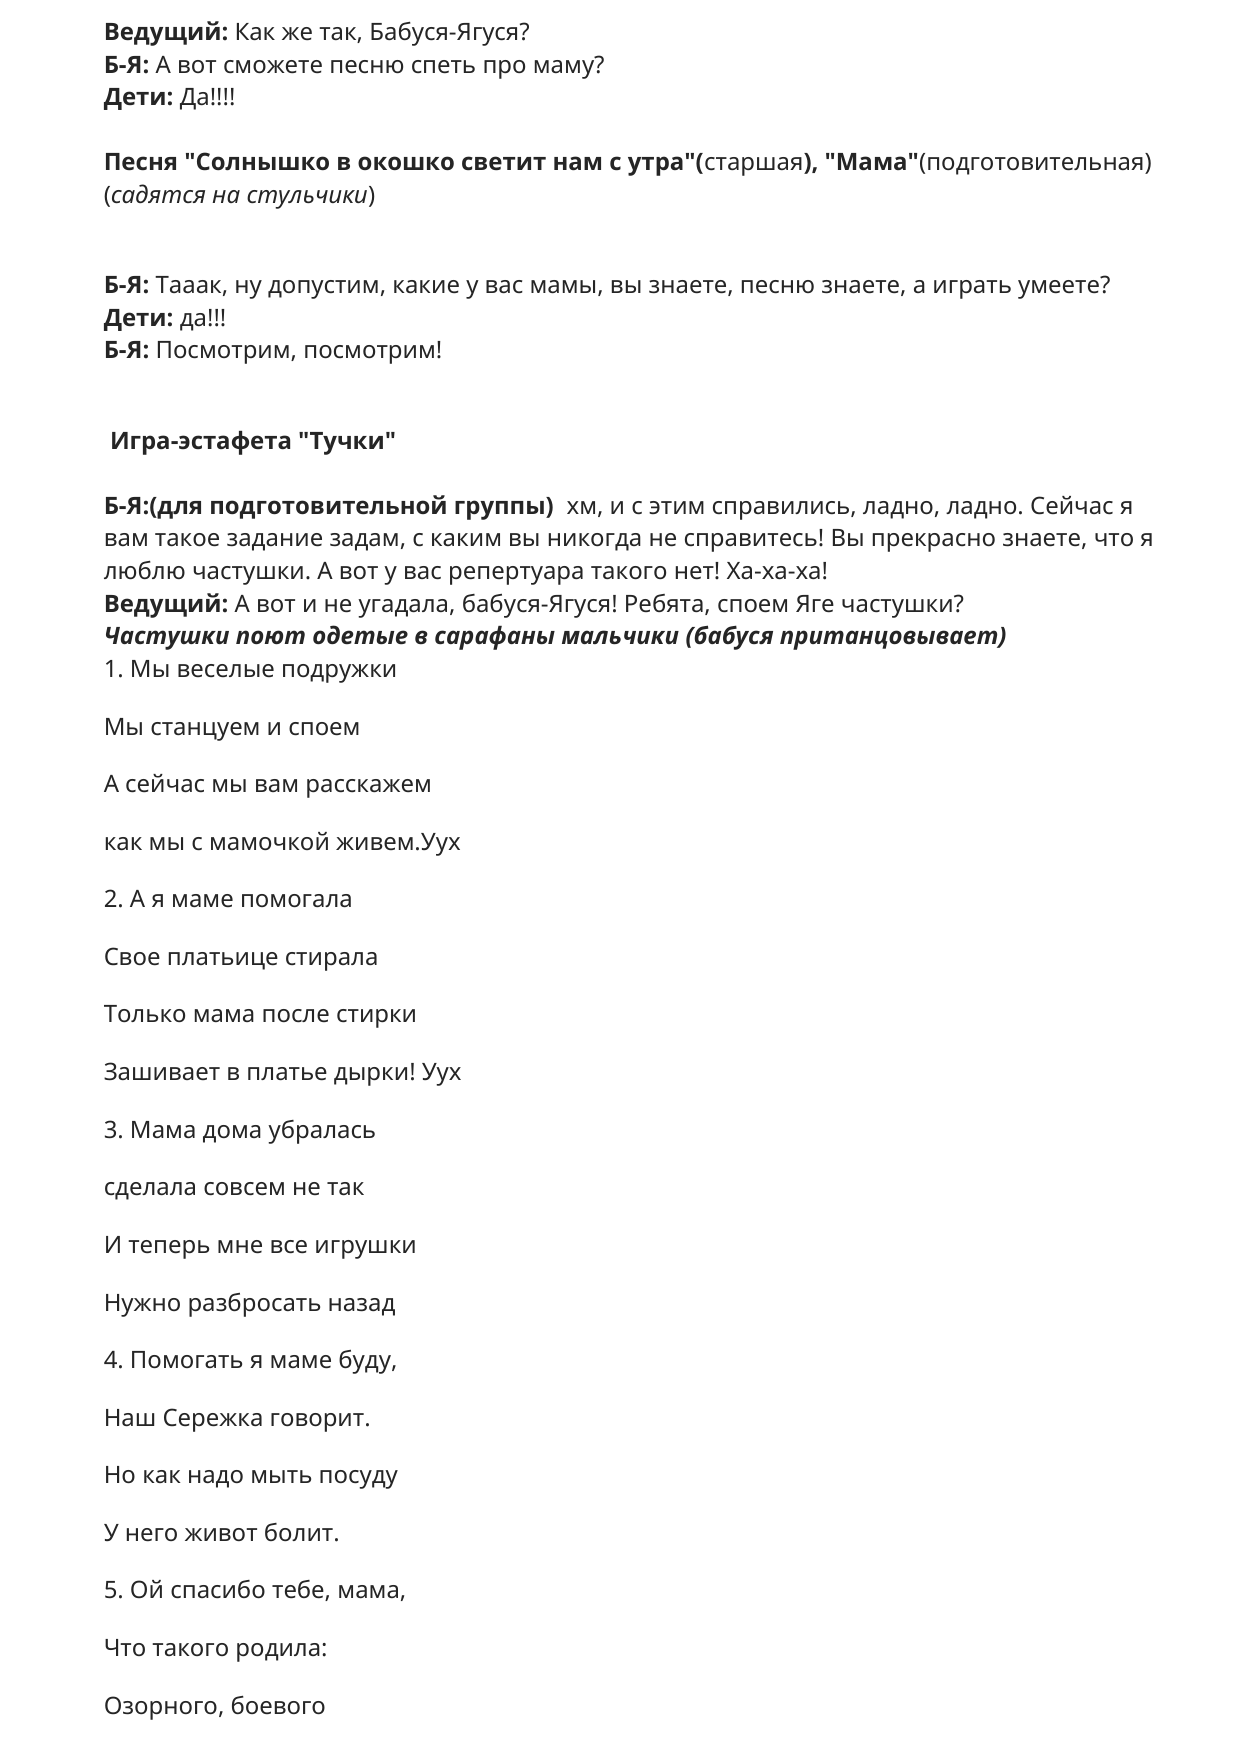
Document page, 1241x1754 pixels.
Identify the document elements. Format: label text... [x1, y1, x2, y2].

text Мы станцуем и споем [103, 709, 1181, 742]
text Озорного, боевого [103, 1688, 1181, 1721]
text Песня "Солнышко в окошко светит нам с утра"(старшая), "Мама"(подготовительная) (садятся на стульчики) [103, 145, 1181, 210]
text Дети: да!!! [103, 301, 1181, 333]
text Свое платьице стирала [103, 940, 1181, 972]
text сделала совсем не так [103, 1170, 1181, 1203]
text Что такого родила: [103, 1631, 1181, 1663]
text Игра-эстафета "Тучки" [103, 423, 1181, 456]
text Только мама после стирки [103, 997, 1181, 1030]
text 1. Мы веселые подружки [103, 652, 1181, 684]
text Нужно разбросать назад [103, 1285, 1181, 1318]
text Дети: Да!!!! [103, 80, 1181, 113]
text 5. Ой спасибо тебе, мама, [103, 1573, 1181, 1606]
text 3. Мама дома убралась [103, 1112, 1181, 1145]
text И теперь мне все игрушки [103, 1228, 1181, 1260]
text Ведущий: А вот и не угадала, бабуся-Ягуся! Ребята, споем Яге частушки? [103, 586, 1181, 619]
text А сейчас мы вам расскажем [103, 767, 1181, 799]
text У него живот болит. [103, 1516, 1181, 1548]
text 2. А я маме помогала [103, 882, 1181, 915]
text Б-Я: А вот сможете песню спеть про маму? [103, 47, 1181, 80]
text Б-Я: Тааак, ну допустим, какие у вас мамы, вы знаете, песню знаете, а играть умеете? [103, 268, 1181, 301]
text как мы с мамочкой живем.Уух [103, 824, 1181, 857]
text Частушки поют одетые в сарафаны мальчики (бабуся пританцовывает) [103, 619, 1181, 652]
text 4. Помогать я маме буду, [103, 1343, 1181, 1376]
text Наш Сережка говорит. [103, 1401, 1181, 1433]
text Но как надо мыть посуду [103, 1458, 1181, 1491]
text Зашивает в платье дырки! Уух [103, 1055, 1181, 1087]
text Ведущий: Как же так, Бабуся-Ягуся? [103, 15, 1181, 47]
text Б-Я:(для подготовительной группы) хм, и с этим справились, ладно, ладно. Сейчас я вам такое задание задам, с каким вы никогда не справитесь! Вы прекрасно знаете, что я люблю частушки. А вот у вас репертуара такого нет! Ха-ха-ха! [103, 489, 1181, 586]
text Б-Я: Посмотрим, посмотрим! [103, 333, 1181, 366]
